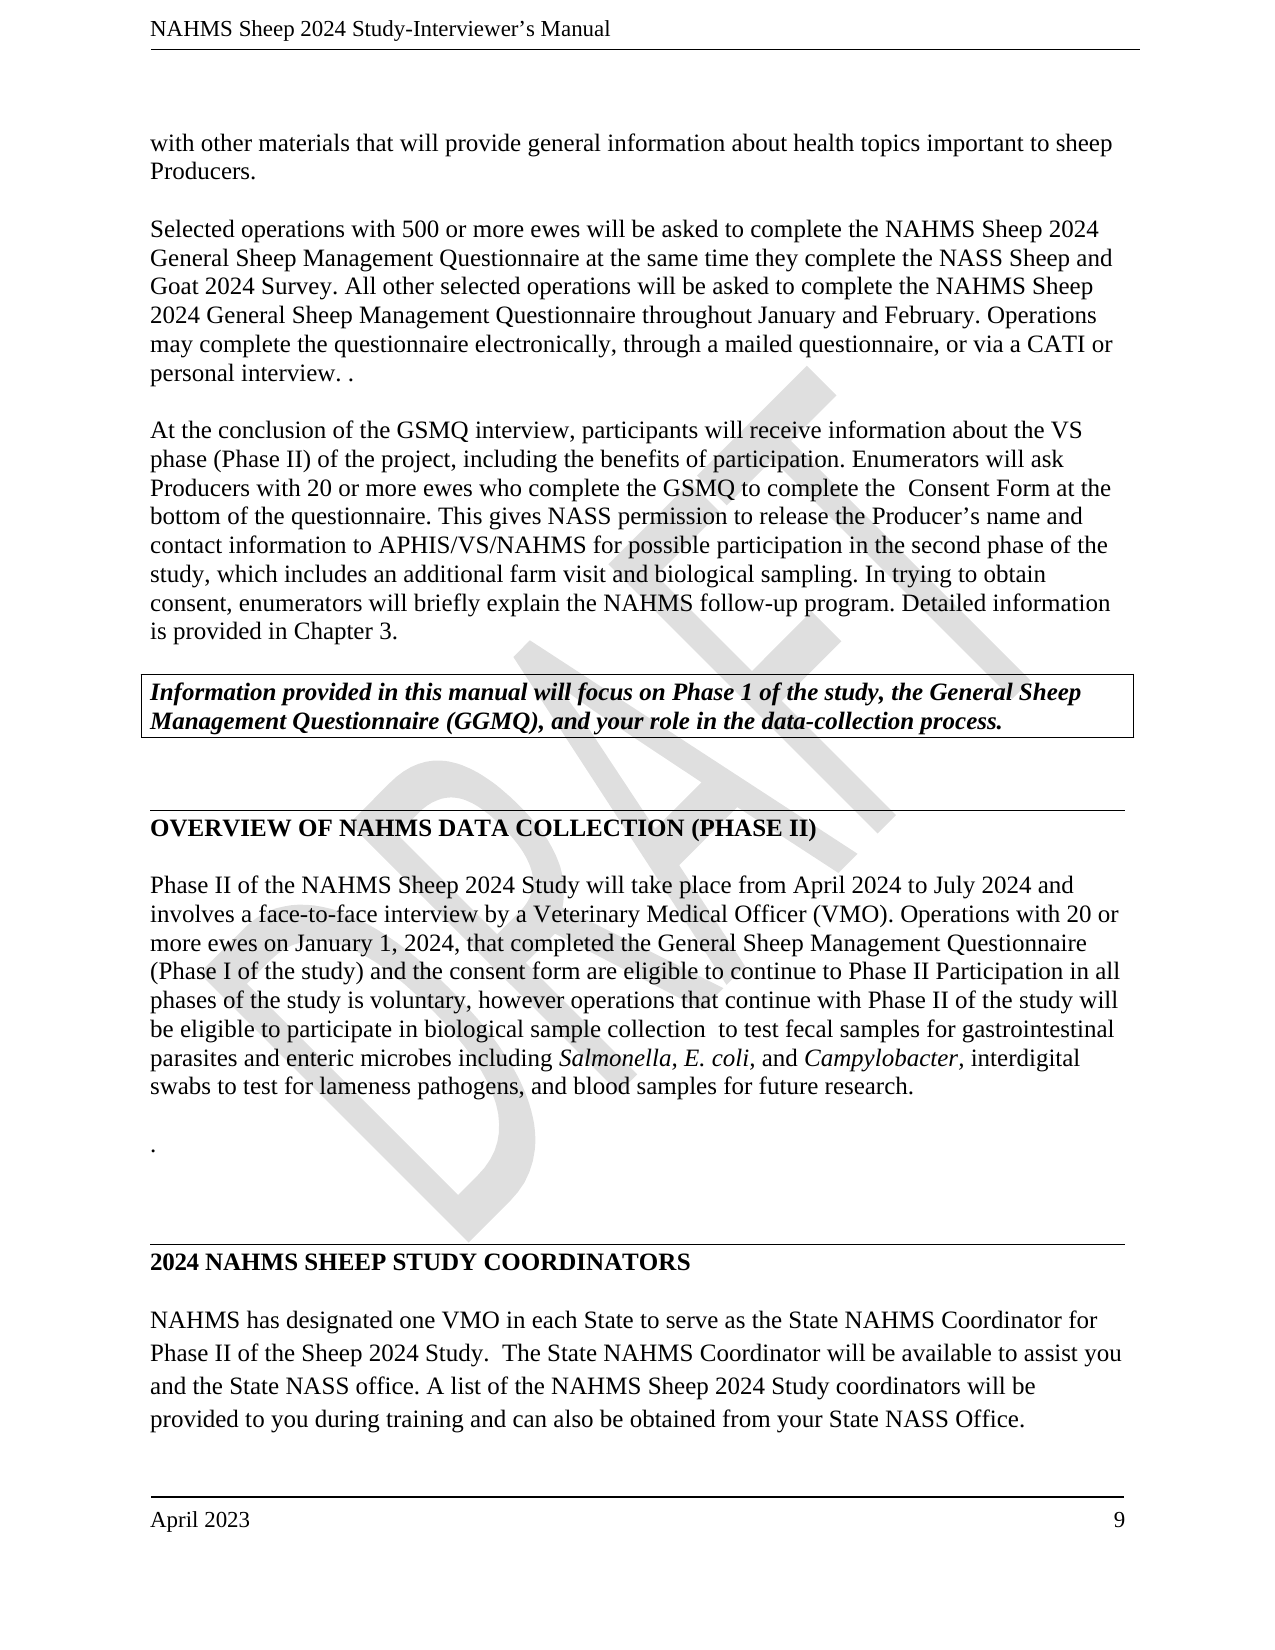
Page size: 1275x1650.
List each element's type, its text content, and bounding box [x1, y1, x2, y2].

text Phase II of the NAHMS Sheep 2024 Study will take place from April 2024 to July 2024 and involves a face-to-face interview by a Veterinary Medical Officer (VMO). Operations with 20 or more ewes on January 1, 2024, that completed the General Sheep Management Questionnaire (Phase I of the study) and the consent form are eligible to continue to Phase II Participation in all phases of the study is voluntary, however operations that continue with Phase II of the study will be eligible to participate in biological sample collection to test fecal samples for gastrointestinal parasites and enteric microbes including Salmonella, E. coli, and Campylobacter, interdigital swabs to test for lameness pathogens, and blood samples for future research. [150, 870, 1125, 1100]
text Selected operations with 500 or more ewes will be asked to complete the NAHMS Sheep 2024 General Sheep Management Questionnaire at the same time they complete the NASS Sheep and Goat 2024 Survey. All other selected operations will be asked to complete the NAHMS Sheep 2024 General Sheep Management Questionnaire throughout January and February. Operations may complete the questionnaire electronically, through a mailed questionnaire, or via a CATI or personal interview. . [150, 214, 1125, 386]
text Information provided in this manual will focus on Phase 1 of the study, the General Sheep Management Questionnaire (GGMQ), and your role in the data-collection process. [142, 675, 1133, 737]
subtitle 2024 NAHMS Sheep STUDY COORDINATORS [150, 1245, 1125, 1276]
text NAHMS has designated one VMO in each State to serve as the State NAHMS Coordinator for Phase II of the Sheep 2024 Study. The State NAHMS Coordinator will be available to assist you and the State NASS office. A list of the NAHMS Sheep 2024 Study coordinators will be provided to you during training and can also be obtained from your State NASS Office. [150, 1305, 1125, 1433]
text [150, 128, 1125, 185]
text At the conclusion of the GSMQ interview, participants will receive information about the VS phase (Phase II) of the project, including the benefits of participation. Enumerators will ask Producers with 20 or more ewes who complete the GSMQ to complete the Consent Form at the bottom of the questionnaire. This gives NASS permission to release the Producer’s name and contact information to APHIS/VS/NAHMS for possible participation in the second phase of the study, which includes an additional farm visit and biological sampling. In trying to obtain consent, enumerators will briefly explain the NAHMS follow-up program. Detailed information is provided in Chapter 3. [150, 415, 1125, 645]
text . [150, 1129, 1125, 1158]
subtitle OVERVIEW OF NAHMS DATA COLLECTION (Phase II) [150, 811, 1125, 841]
